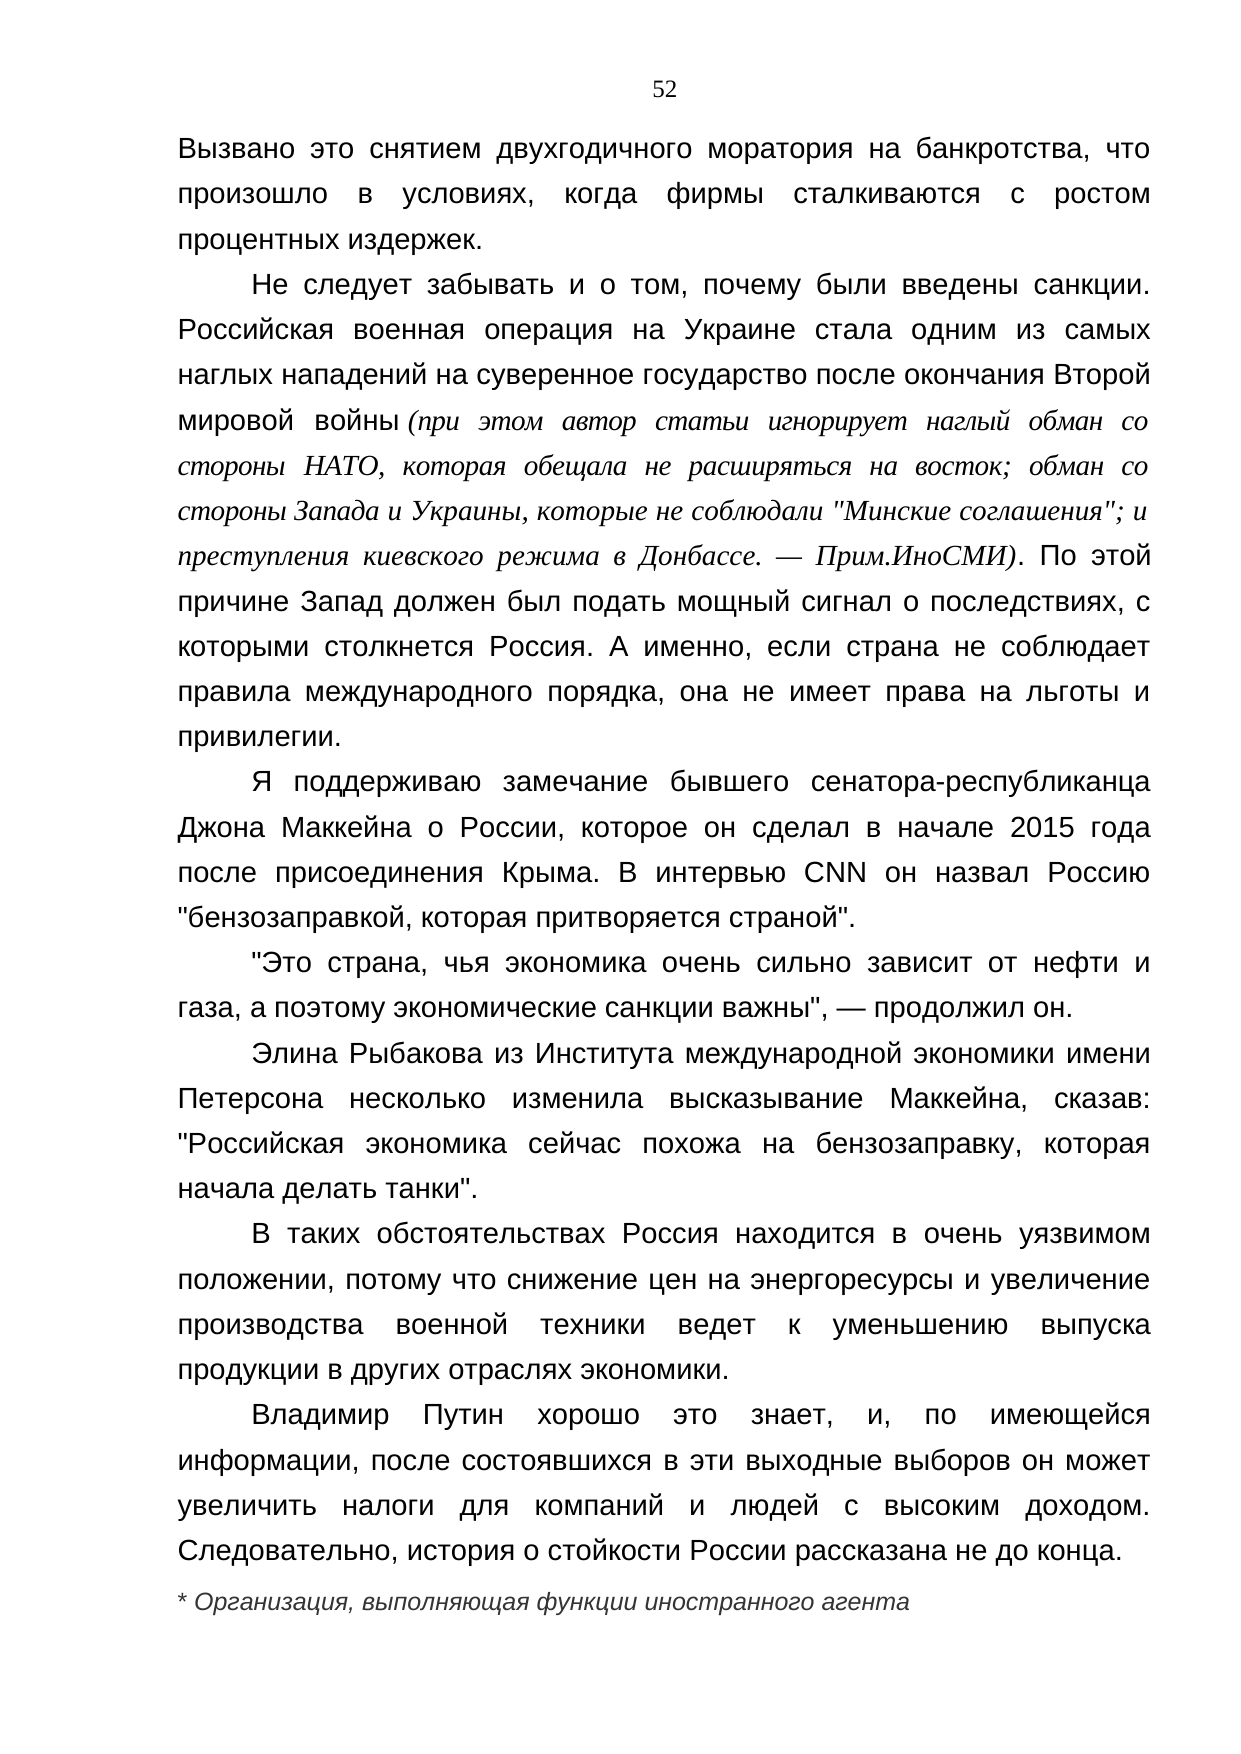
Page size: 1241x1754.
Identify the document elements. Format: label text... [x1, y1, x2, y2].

text Я поддерживаю замечание бывшего сенатора-республиканца Джона Маккейна о России, которое он сделал в начале 2015 года после присоединения Крыма. В интервью CNN он назвал Россию "бензозаправкой, которая притворяется страной". [177, 764, 1152, 933]
text * Организация, выполняющая функции иностранного агента [177, 1578, 1152, 1616]
text "Это страна, чья экономика очень сильно зависит от нефти и газа, а поэтому экономические санкции важны", — продолжил он. [177, 945, 1152, 1024]
text Элина Рыбакова из Института международной экономики имени Петерсона несколько изменила высказывание Маккейна, сказав: "Российская экономика сейчас похожа на бензозаправку, которая начала делать танки". [177, 1036, 1152, 1205]
text Владимир Путин хорошо это знает, и, по имеющейся информации, после состоявшихся в эти выходные выборов он может увеличить налоги для компаний и людей с высоким доходом. Следовательно, история о стойкости России рассказана не до конца. [177, 1397, 1152, 1566]
text Не следует забывать и о том, почему были введены санкции. Российская военная операция на Украине стала одним из самых наглых нападений на суверенное государство после окончания Второй мировой войны (при этом автор статьи игнорирует наглый обман со стороны НАТО, которая обещала не расширяться на восток; обман со стороны Запада и Украины, которые не соблюдали "Минские соглашения"; и преступления киевского режима в Донбассе. — Прим.ИноСМИ). По этой причине Запад должен был подать мощный сигнал о последствиях, с которыми столкнется Россия. А именно, если страна не соблюдает правила международного порядка, она не имеет права на льготы и привилегии. [177, 267, 1152, 753]
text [177, 131, 1152, 255]
text В таких обстоятельствах Россия находится в очень уязвимом положении, потому что снижение цен на энергоресурсы и увеличение производства военной техники ведет к уменьшению выпуска продукции в других отраслях экономики. [177, 1216, 1152, 1386]
